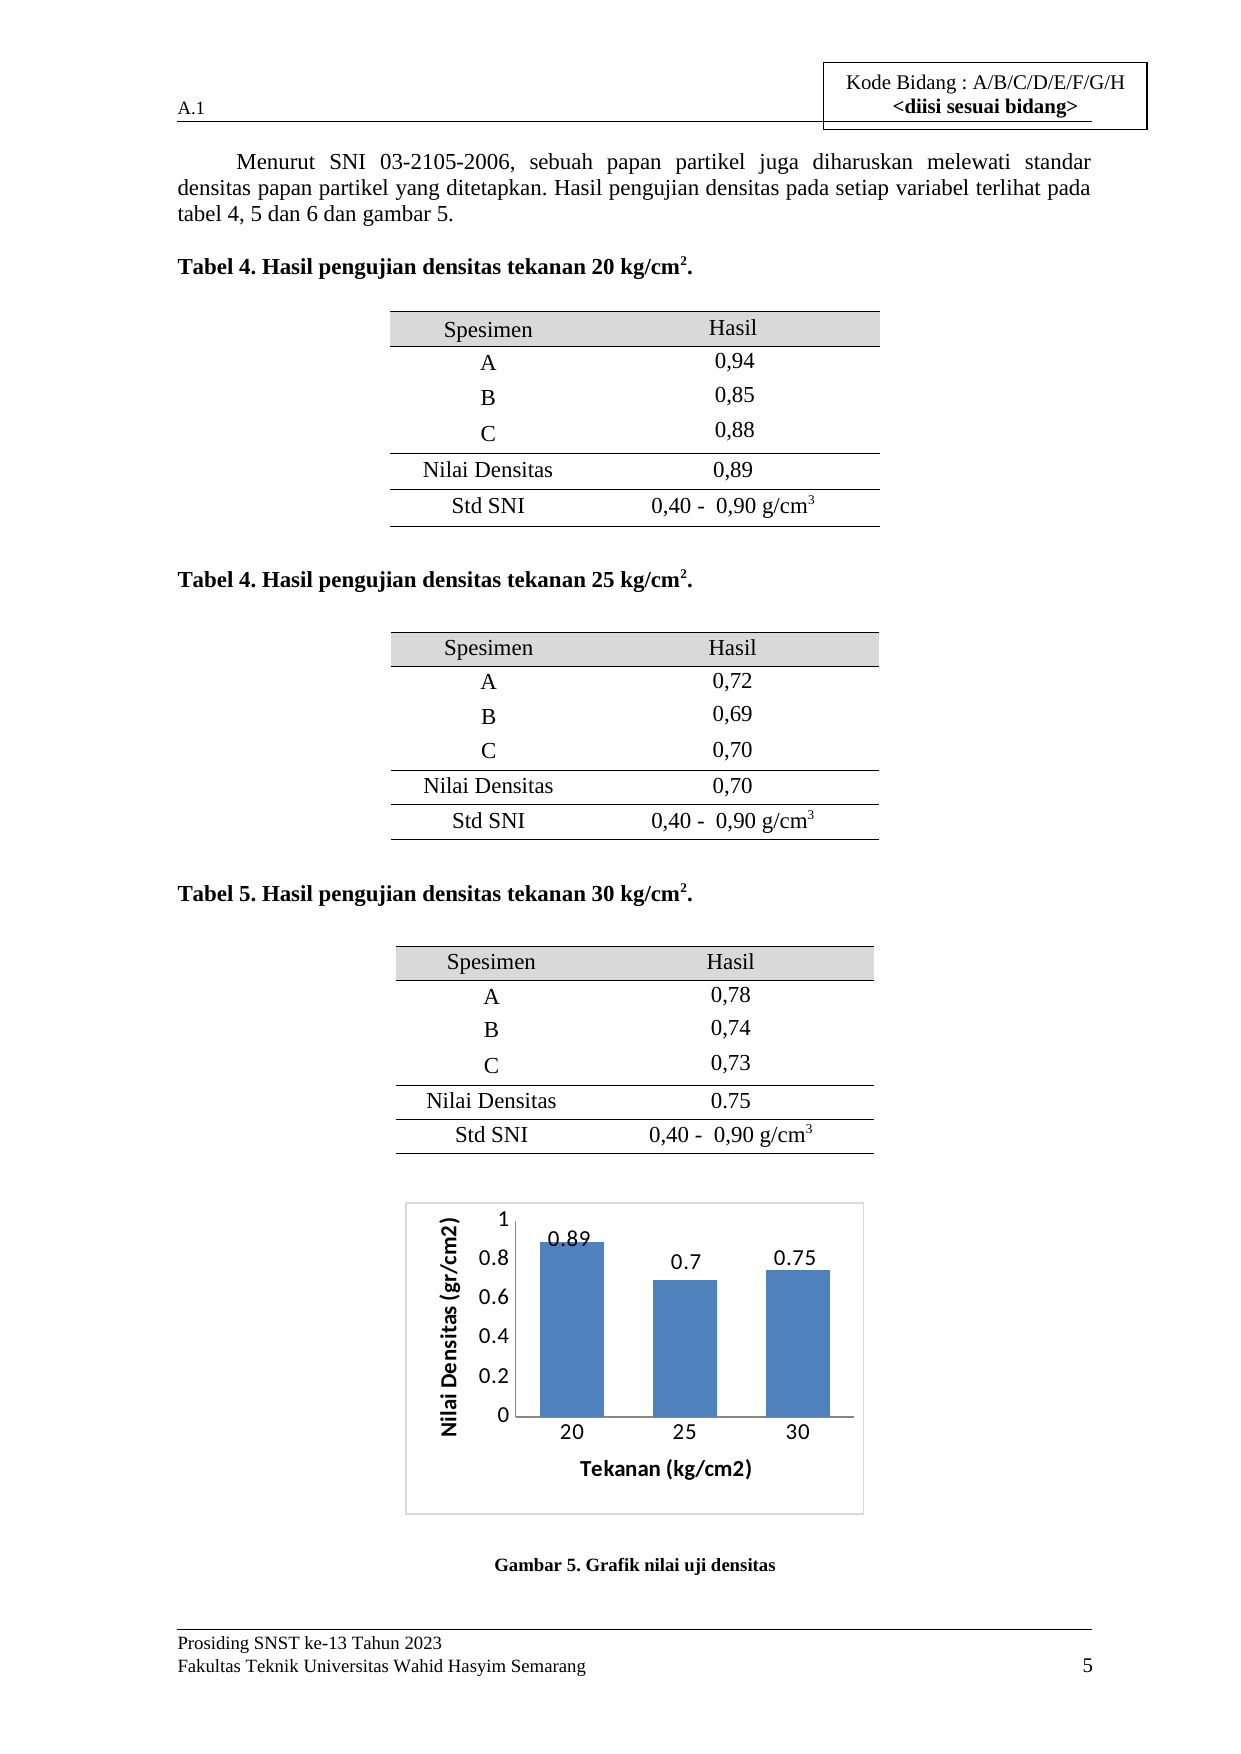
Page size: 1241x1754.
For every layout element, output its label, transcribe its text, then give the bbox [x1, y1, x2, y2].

table_header Hasil [586, 633, 879, 666]
table_cell 0,72 [586, 667, 879, 700]
table_cell 0,88 [586, 416, 880, 453]
text Tabel 4. Hasil pengujian densitas tekanan 25 kg/cm2. [177, 566, 1092, 592]
table_cell Std SNI [390, 490, 586, 526]
table_header Spesimen [396, 947, 587, 980]
table_header Spesimen [390, 312, 586, 346]
table_header Spesimen [391, 633, 586, 666]
table_cell 0,40 - 0,90 g/cm3 [586, 490, 880, 526]
text Gambar 5. Grafik nilai uji densitas [177, 1554, 1092, 1576]
table_cell A [391, 667, 586, 700]
table_cell 0,89 [586, 454, 880, 488]
table_cell 0,70 [586, 771, 879, 804]
table_cell 0,70 [586, 736, 879, 770]
table_cell B [390, 381, 586, 416]
table_cell Std SNI [391, 805, 586, 839]
table_cell C [396, 1049, 587, 1085]
table_cell C [390, 416, 586, 453]
table_cell A [396, 981, 587, 1014]
table_cell B [396, 1015, 587, 1049]
table_cell C [391, 736, 586, 770]
table_cell 0,78 [587, 981, 874, 1014]
table_cell Nilai Densitas [390, 454, 586, 488]
table_header Hasil [586, 312, 880, 346]
table_cell B [391, 700, 586, 736]
table_cell Nilai Densitas [396, 1086, 587, 1119]
table_cell 0,94 [586, 347, 880, 381]
table_cell 0,40 - 0,90 g/cm3 [587, 1120, 874, 1153]
table_cell 0,69 [586, 700, 879, 736]
table_cell 0,85 [586, 381, 880, 416]
table_header Hasil [587, 947, 874, 980]
table_cell Std SNI [396, 1120, 587, 1153]
text Tabel 5. Hasil pengujian densitas tekanan 30 kg/cm2. [177, 880, 1092, 906]
table_cell 0,74 [587, 1015, 874, 1049]
table_cell A [390, 347, 586, 381]
table_cell Nilai Densitas [391, 771, 586, 804]
table_cell 0,40 - 0,90 g/cm3 [586, 805, 879, 839]
table_cell 0.75 [587, 1086, 874, 1119]
text Tabel 4. Hasil pengujian densitas tekanan 20 kg/cm2. [177, 253, 1092, 279]
table_cell 0,73 [587, 1049, 874, 1085]
text Menurut SNI 03-2105-2006, sebuah papan partikel juga diharuskan melewati standar densitas papan partikel yang ditetapkan. Hasil pengujian densitas pada setiap variabel terlihat pada tabel 4, 5 dan 6 dan gambar 5. [177, 148, 1092, 227]
